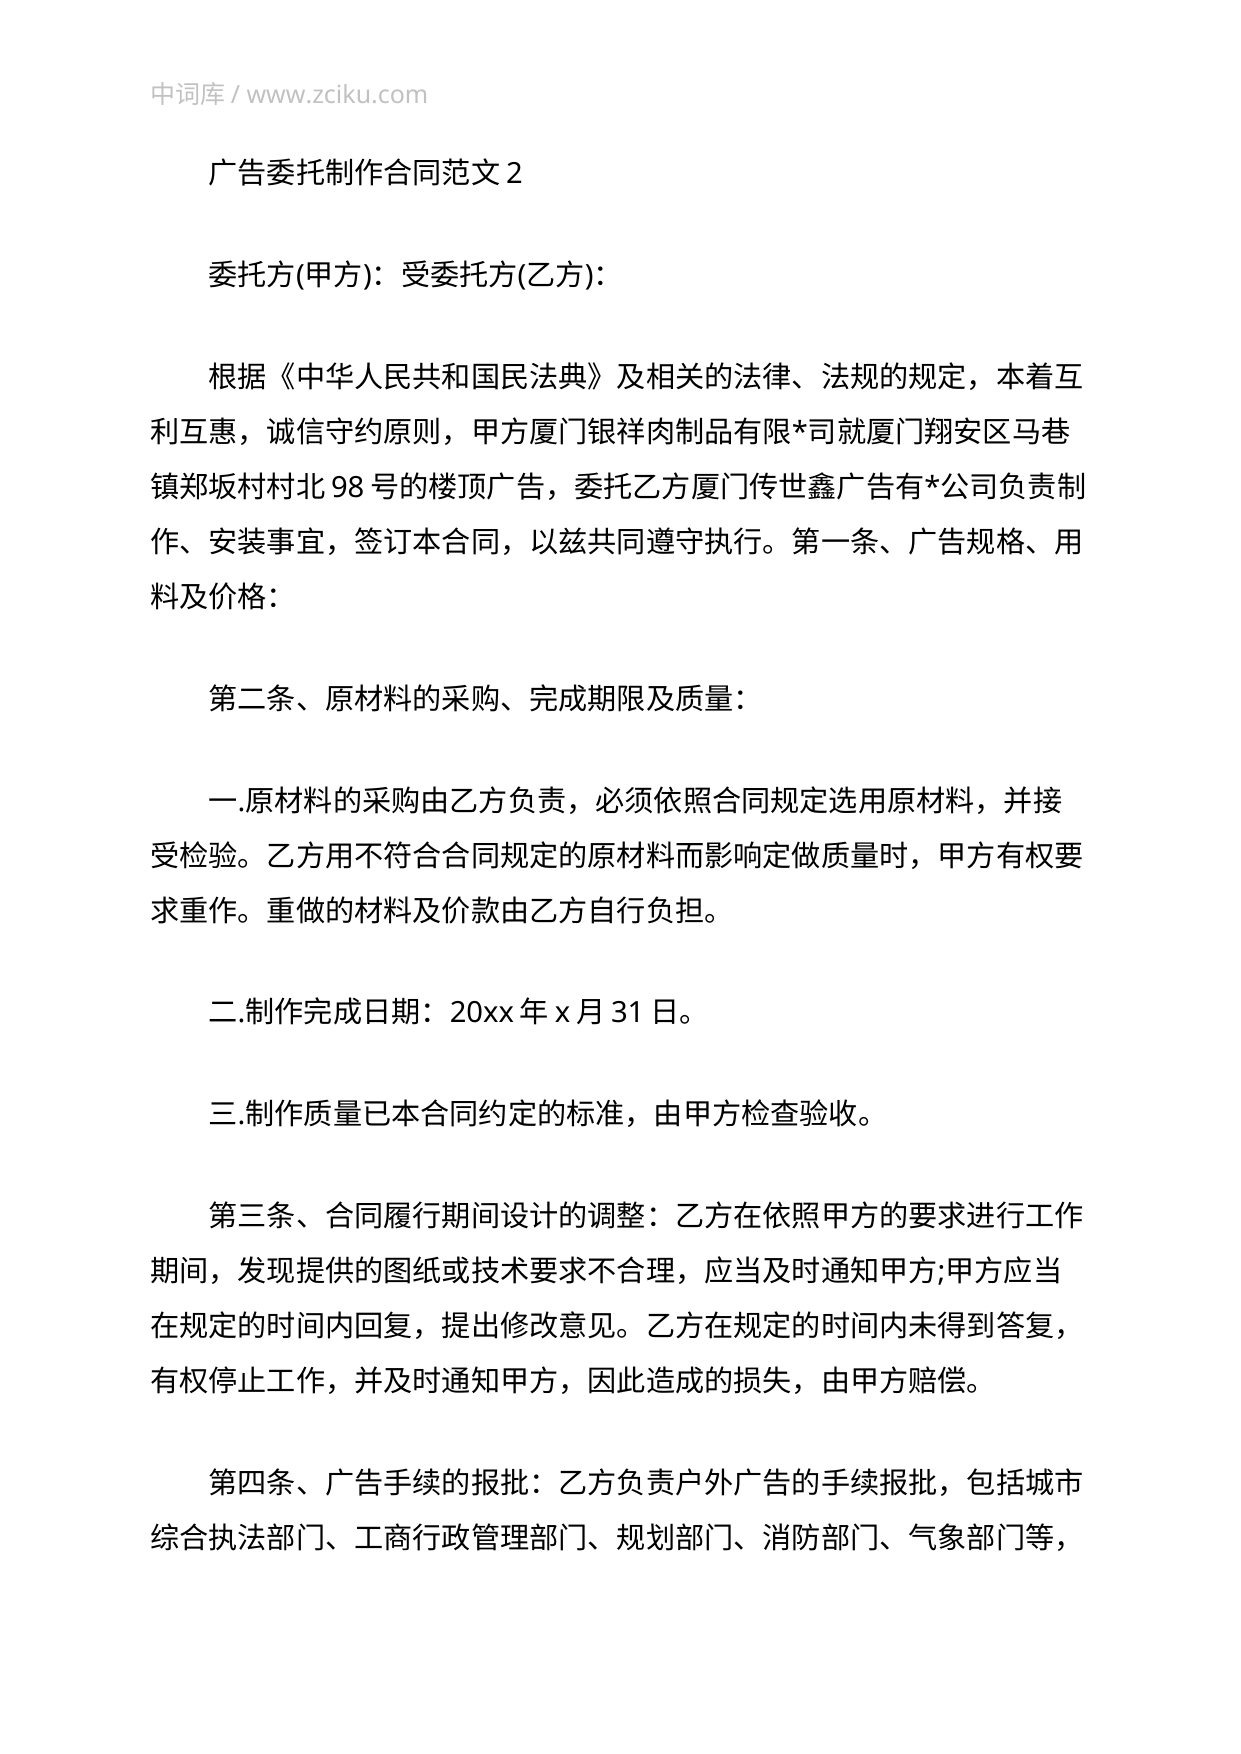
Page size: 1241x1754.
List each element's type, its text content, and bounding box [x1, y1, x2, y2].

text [150, 1459, 1090, 1557]
text 第二条、原材料的采购、完成期限及质量： [150, 676, 1090, 718]
text 一.原材料的采购由乙方负责，必须依照合同规定选用原材料，并接受检验。乙方用不符合合同规定的原材料而影响定做质量时，甲方有权要求重作。重做的材料及价款由乙方自行负担。 [150, 777, 1090, 929]
text 第三条、合同履行期间设计的调整：乙方在依照甲方的要求进行工作期间，发现提供的图纸或技术要求不合理，应当及时通知甲方;甲方应当在规定的时间内回复，提出修改意见。乙方在规定的时间内未得到答复，有权停止工作，并及时通知甲方，因此造成的损失，由甲方赔偿。 [150, 1193, 1090, 1400]
text 根据《中华人民共和国民法典》及相关的法律、法规的规定，本着互利互惠，诚信守约原则，甲方厦门银祥肉制品有限*司就厦门翔安区马巷镇郑坂村村北98号的楼顶广告，委托乙方厦门传世鑫广告有*公司负责制作、安装事宜，签订本合同，以兹共同遵守执行。第一条、广告规格、用料及价格： [150, 354, 1090, 616]
text 广告委托制作合同范文2 [150, 150, 1090, 192]
text 委托方(甲方)：受委托方(乙方)： [150, 252, 1090, 294]
text 二.制作完成日期：20xx年x月31日。 [150, 989, 1090, 1031]
text 三.制作质量已本合同约定的标准，由甲方检查验收。 [150, 1091, 1090, 1133]
